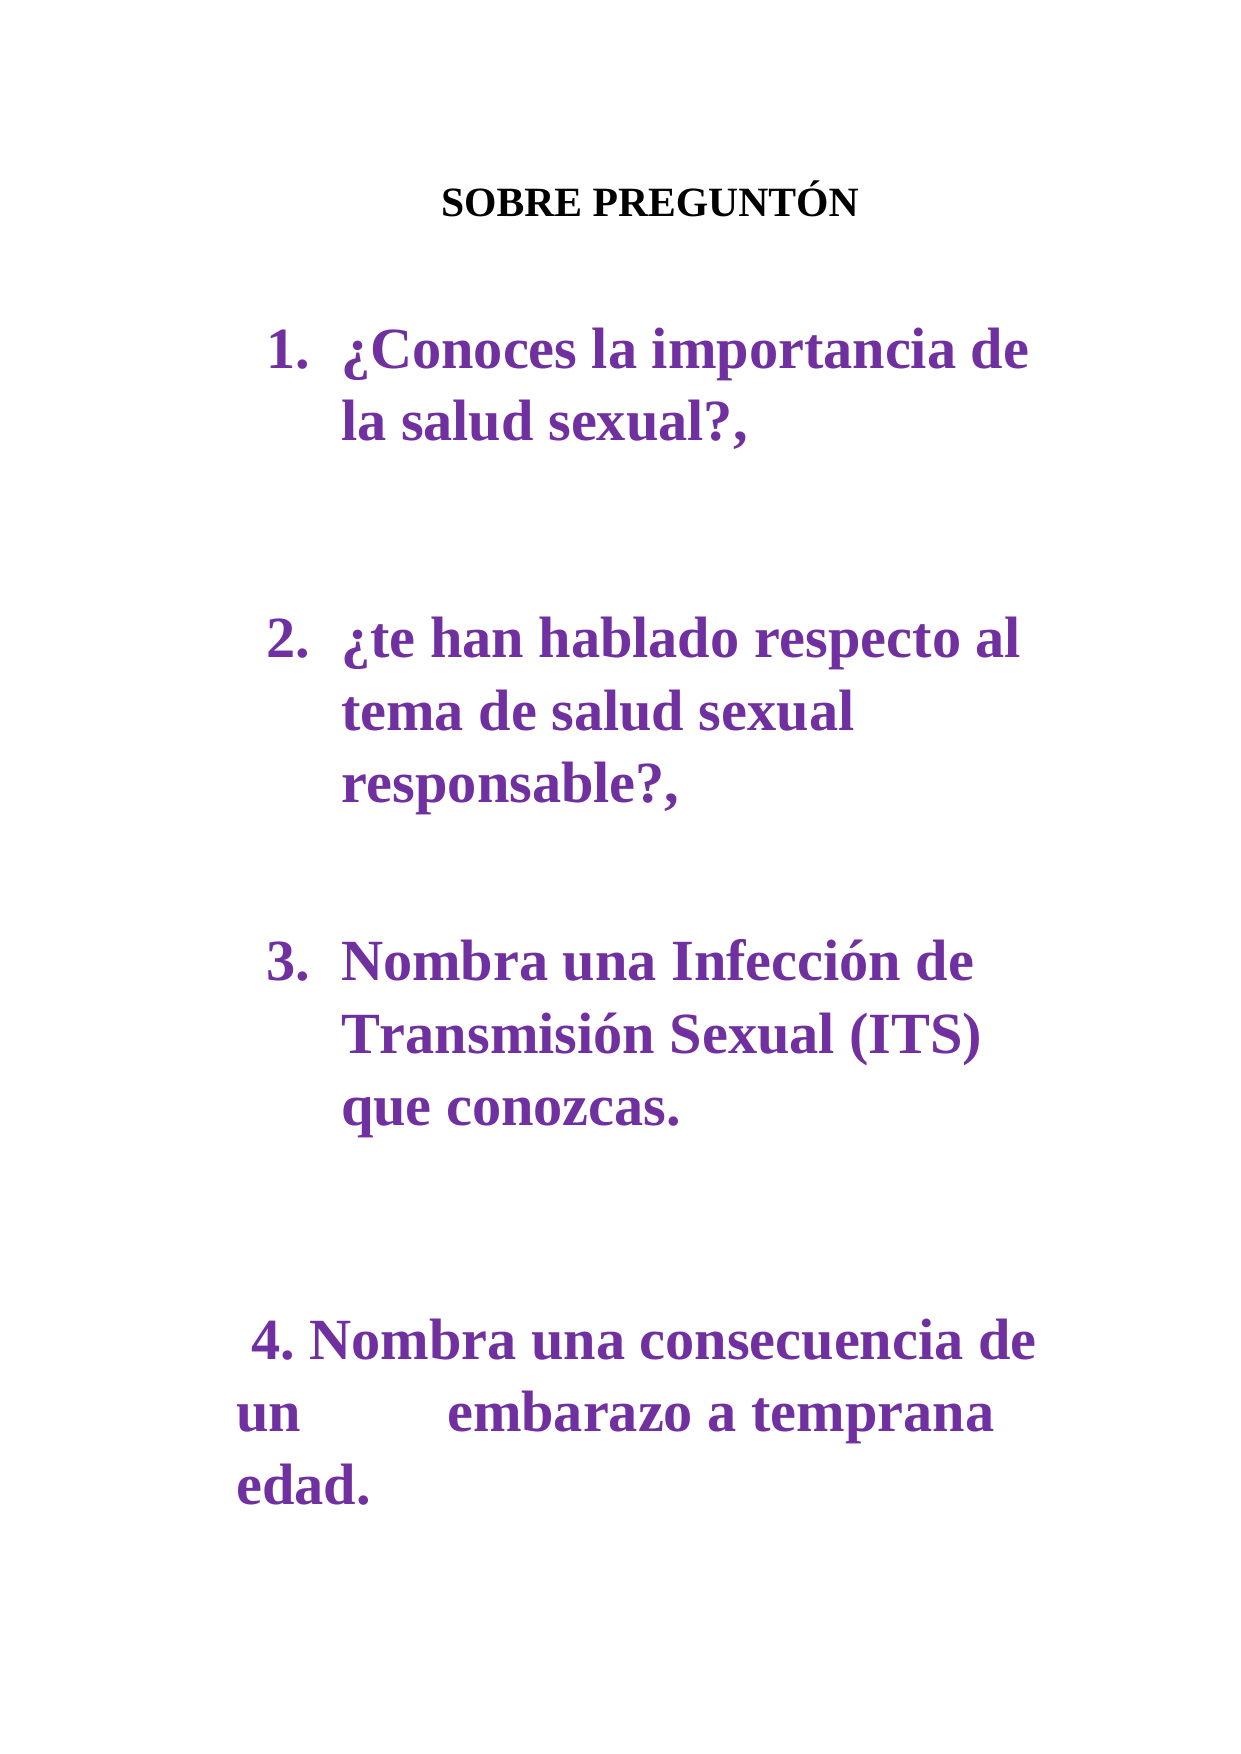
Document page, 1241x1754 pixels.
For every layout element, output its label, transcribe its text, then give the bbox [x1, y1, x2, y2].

list ¿Conoces la importancia de la salud sexual?, [266, 314, 1063, 453]
list Nombra una Infección de Transmisión Sexual (ITS) que conozcas. [266, 926, 1063, 1138]
text SOBRE PREGUNTÓN [236, 177, 1063, 225]
list ¿te han hablado respecto al tema de salud sexual responsable?, [266, 603, 1063, 815]
text 4. Nombra una consecuencia de un embarazo a temprana edad. [236, 1305, 1063, 1517]
